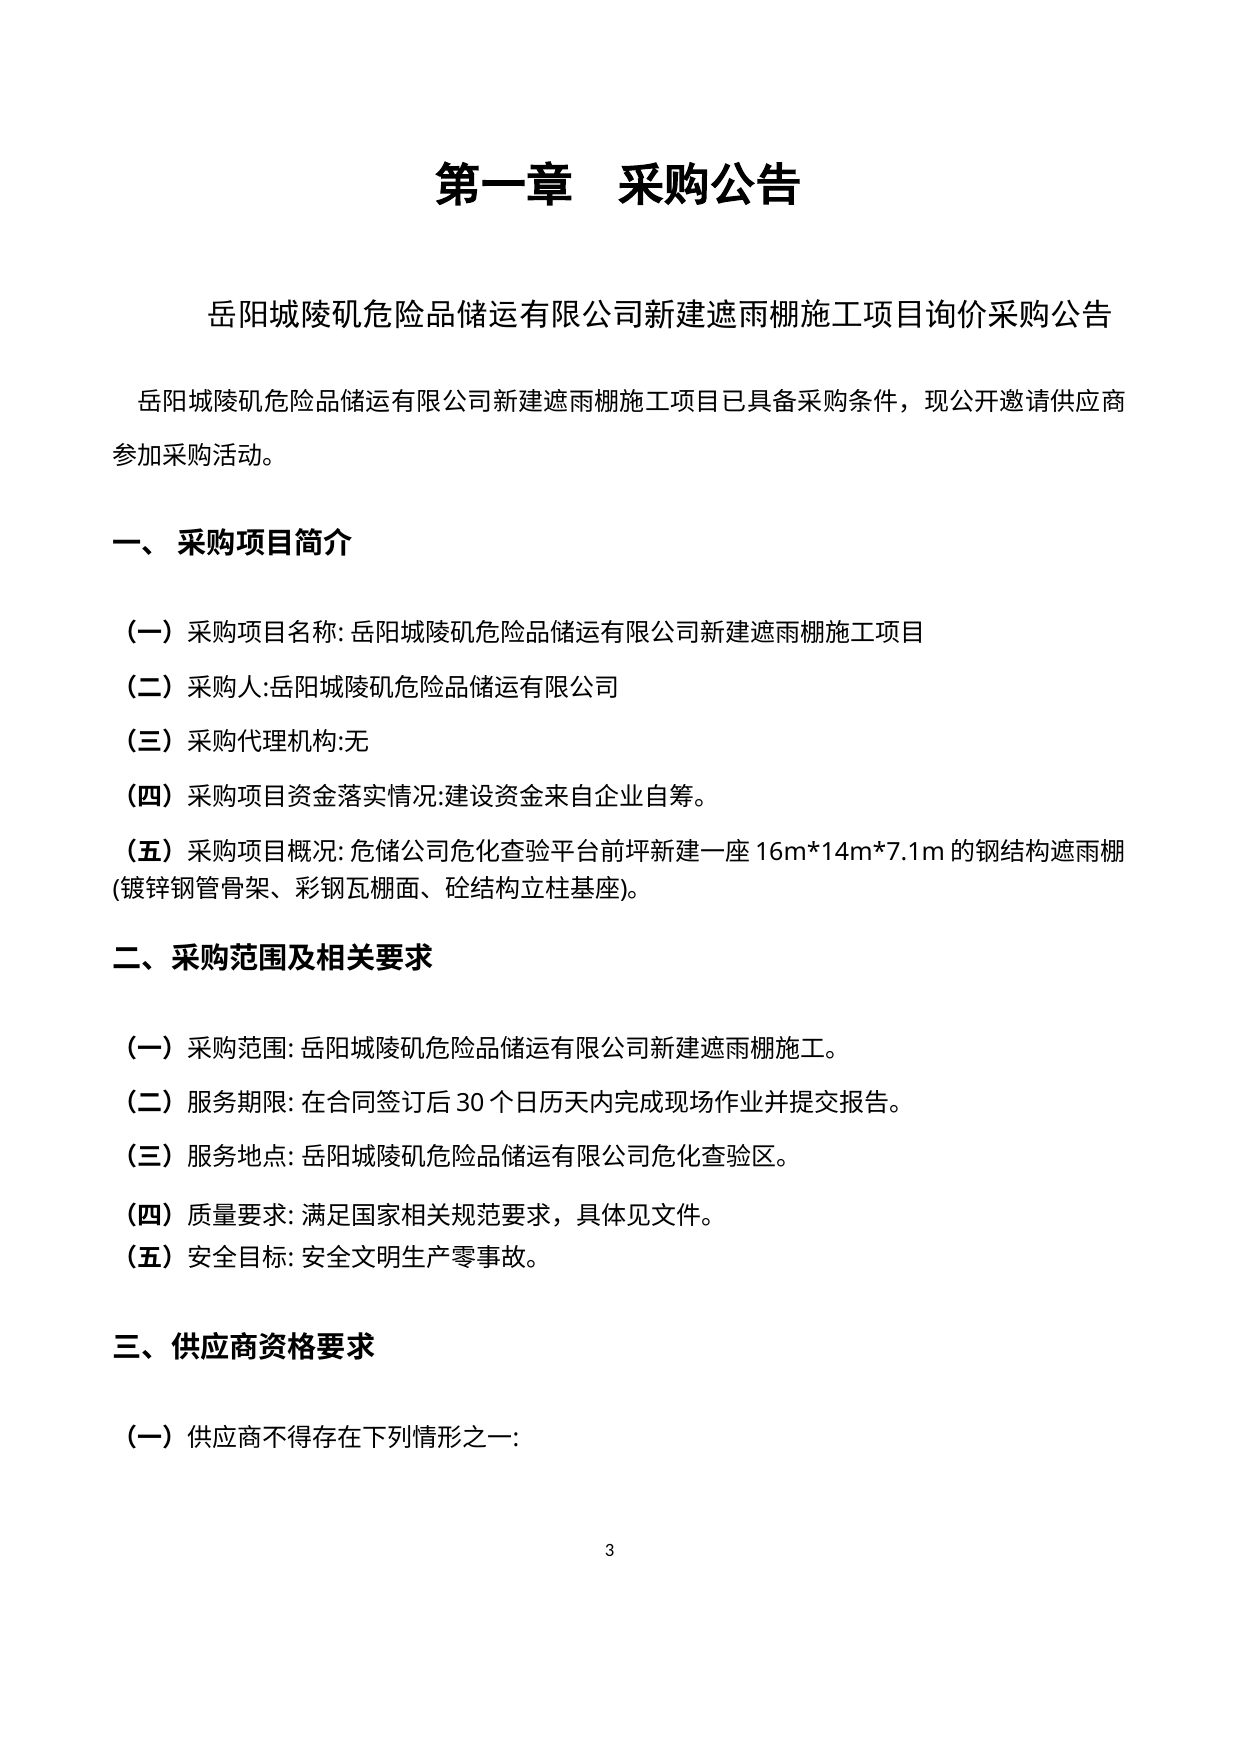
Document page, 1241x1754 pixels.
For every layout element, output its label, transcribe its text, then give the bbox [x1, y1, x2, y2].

text （五）采购项目概况: 危储公司危化查验平台前坪新建一座16m*14m*7.1m的钢结构遮雨棚(镀锌钢管骨架、彩钢瓦棚面、砼结构立柱基座)。 [112, 830, 1128, 905]
text （二）服务期限: 在合同签订后30个日历天内完成现场作业并提交报告。 [112, 1082, 1128, 1119]
text （一）采购范围: 岳阳城陵矶危险品储运有限公司新建遮雨棚施工。 [112, 1028, 1128, 1064]
text （二）采购人:岳阳城陵矶危险品储运有限公司 [112, 667, 1128, 703]
subtitle 二、采购范围及相关要求 [112, 934, 1128, 977]
list 第一章 采购公告 [112, 150, 1128, 212]
text （四）采购项目资金落实情况:建设资金来自企业自筹。 [112, 776, 1128, 812]
subtitle 一、 采购项目简介 [112, 519, 1128, 561]
text 三、供应商资格要求 [112, 1324, 1128, 1366]
text （一）采购项目名称: 岳阳城陵矶危险品储运有限公司新建遮雨棚施工项目 [112, 613, 1128, 649]
text 岳阳城陵矶危险品储运有限公司新建遮雨棚施工项目询价采购公告 [112, 250, 1128, 344]
text 岳阳城陵矶危险品储运有限公司新建遮雨棚施工项目已具备采购条件，现公开邀请供应商参加采购活动。 [112, 381, 1128, 472]
text （三）采购代理机构:无 [112, 722, 1128, 758]
text （四）质量要求: 满足国家相关规范要求，具体见文件。 [112, 1191, 1128, 1233]
text （一）供应商不得存在下列情形之一: [112, 1417, 1128, 1453]
text （三）服务地点: 岳阳城陵矶危险品储运有限公司危化查验区。 [112, 1137, 1128, 1173]
text （五）安全目标: 安全文明生产零事故。 [112, 1233, 1128, 1274]
